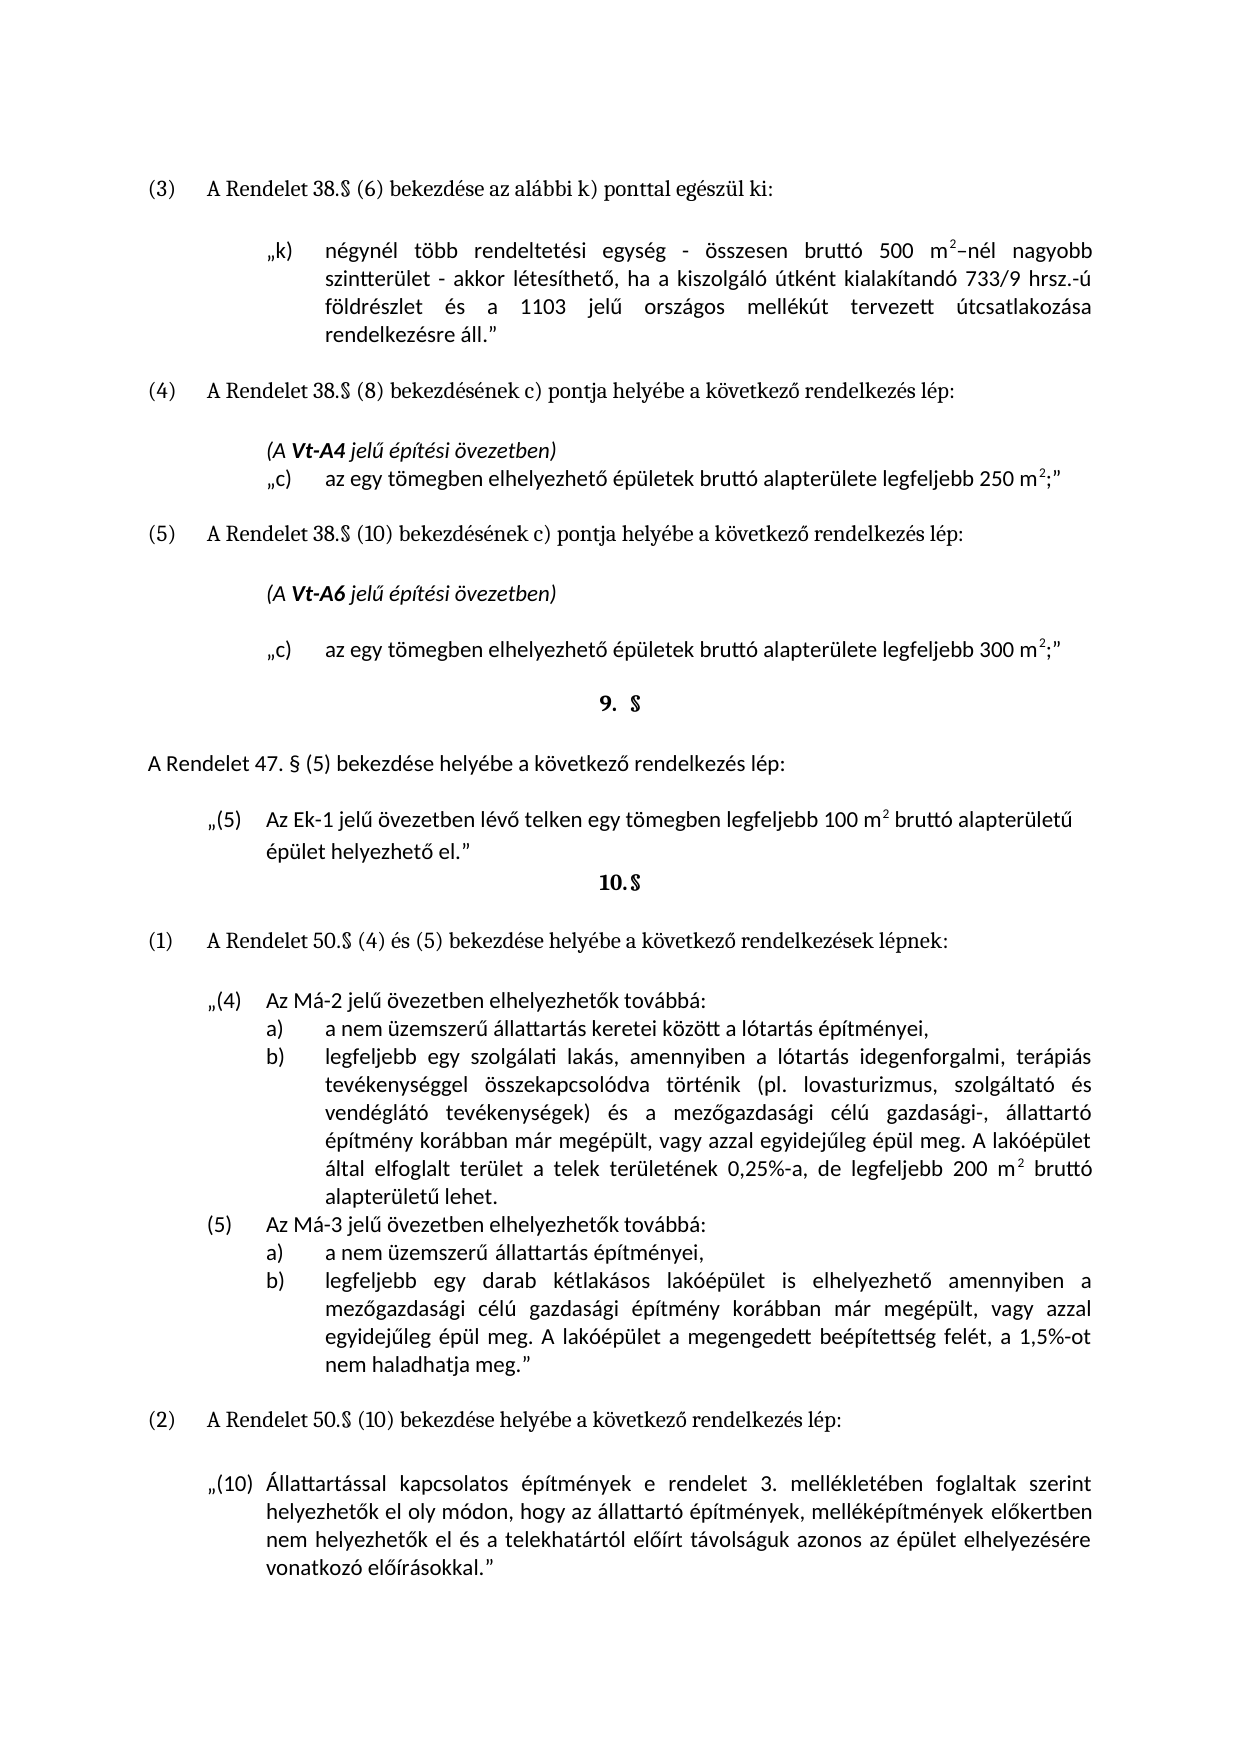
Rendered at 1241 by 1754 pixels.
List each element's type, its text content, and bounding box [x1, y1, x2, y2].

text „k) négynél több rendeltetési egység - összesen bruttó 500 m2–nél nagyobb szintterület - akkor létesíthető, ha a kiszolgáló útként kialakítandó 733/9 hrsz.-ú földrészlet és a 1103 jelű országos mellékút tervezett útcsatlakozása rendelkezésre áll.” [266, 236, 1093, 348]
text „(5) Az Ek-1 jelű övezetben lévő telken egy tömegben legfeljebb 100 m2 bruttó alapterületű épület helyezhető el.” [207, 805, 1093, 865]
text „c) az egy tömegben elhelyezhető épületek bruttó alapterülete legfeljebb 300 m2;” [266, 635, 1093, 663]
list a nem üzemszerű állattartás keretei között a lótartás építményei, [266, 1014, 1093, 1042]
text „(4) Az Má-2 jelű övezetben elhelyezhetők továbbá: [207, 986, 1093, 1014]
list A Rendelet 38.§ (8) bekezdésének c) pontja helyébe a következő rendelkezés lép: [148, 378, 1093, 405]
list legfeljebb egy szolgálati lakás, amennyiben a lótartás idegenforgalmi, terápiás tevékenységgel összekapcsolódva történik (pl. lovasturizmus, szolgáltató és vendéglátó tevékenységek) és a mezőgazdasági célú gazdasági-, állattartó építmény korábban már megépült, vagy azzal egyidejűleg épül meg. A lakóépület által elfoglalt terület a telek területének 0,25%-a, de legfeljebb 200 m2 bruttó alapterületű lehet. [266, 1042, 1093, 1210]
text (A Vt-A6 jelű építési övezetben) [266, 579, 1093, 607]
list A Rendelet 50.§ (10) bekezdése helyébe a következő rendelkezés lép: [148, 1406, 1093, 1433]
list a nem üzemszerű állattartás építményei, [266, 1238, 1093, 1266]
text (A Vt-A4 jelű építési övezetben) [266, 437, 1093, 464]
list § [148, 869, 1093, 896]
list legfeljebb egy darab kétlakásos lakóépület is elhelyezhető amennyiben a mezőgazdasági célú gazdasági építmény korábban már megépült, vagy azzal egyidejűleg épül meg. A lakóépület a megengedett beépítettség felét, a 1,5%-ot nem haladhatja meg.” [266, 1266, 1093, 1378]
list A Rendelet 38.§ (10) bekezdésének c) pontja helyébe a következő rendelkezés lép: [148, 521, 1093, 547]
list A Rendelet 38.§ (6) bekezdése az alábbi k) ponttal egészül ki: [148, 176, 1093, 202]
text „c) az egy tömegben elhelyezhető épületek bruttó alapterülete legfeljebb 250 m2;” [266, 464, 1093, 493]
text (5) Az Má-3 jelű övezetben elhelyezhetők továbbá: [207, 1210, 1093, 1238]
text „(10) Állattartással kapcsolatos építmények e rendelet 3. mellékletében foglaltak szerint helyezhetők el oly módon, hogy az állattartó építmények, melléképítmények előkertben nem helyezhetők el és a telekhatártól előírt távolságuk azonos az épület elhelyezésére vonatkozó előírásokkal.” [207, 1469, 1093, 1581]
text A Rendelet 47. § (5) bekezdése helyébe a következő rendelkezés lép: [148, 749, 1093, 777]
list A Rendelet 50.§ (4) és (5) bekezdése helyébe a következő rendelkezések lépnek: [148, 928, 1093, 954]
list § [148, 691, 1093, 717]
